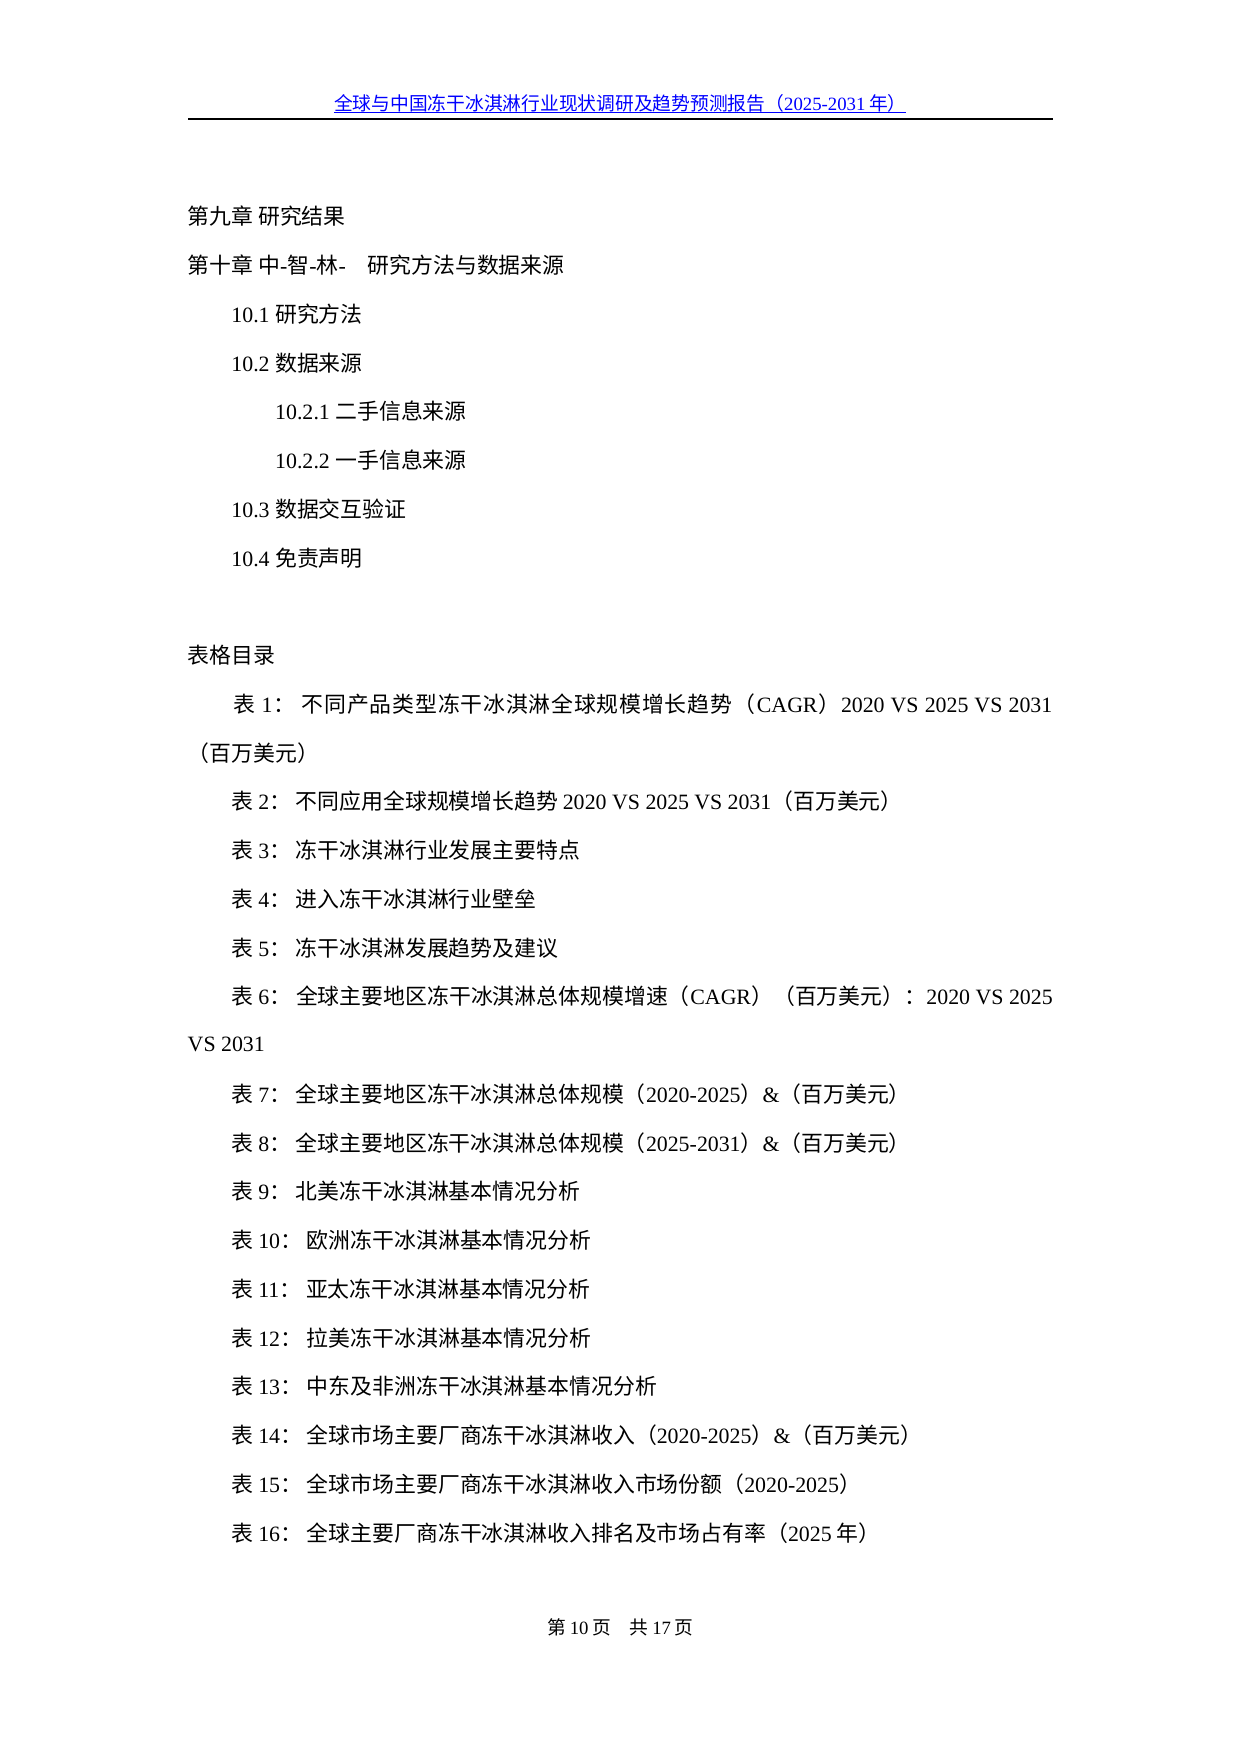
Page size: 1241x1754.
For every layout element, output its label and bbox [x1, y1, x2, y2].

text [187, 150, 1053, 1548]
